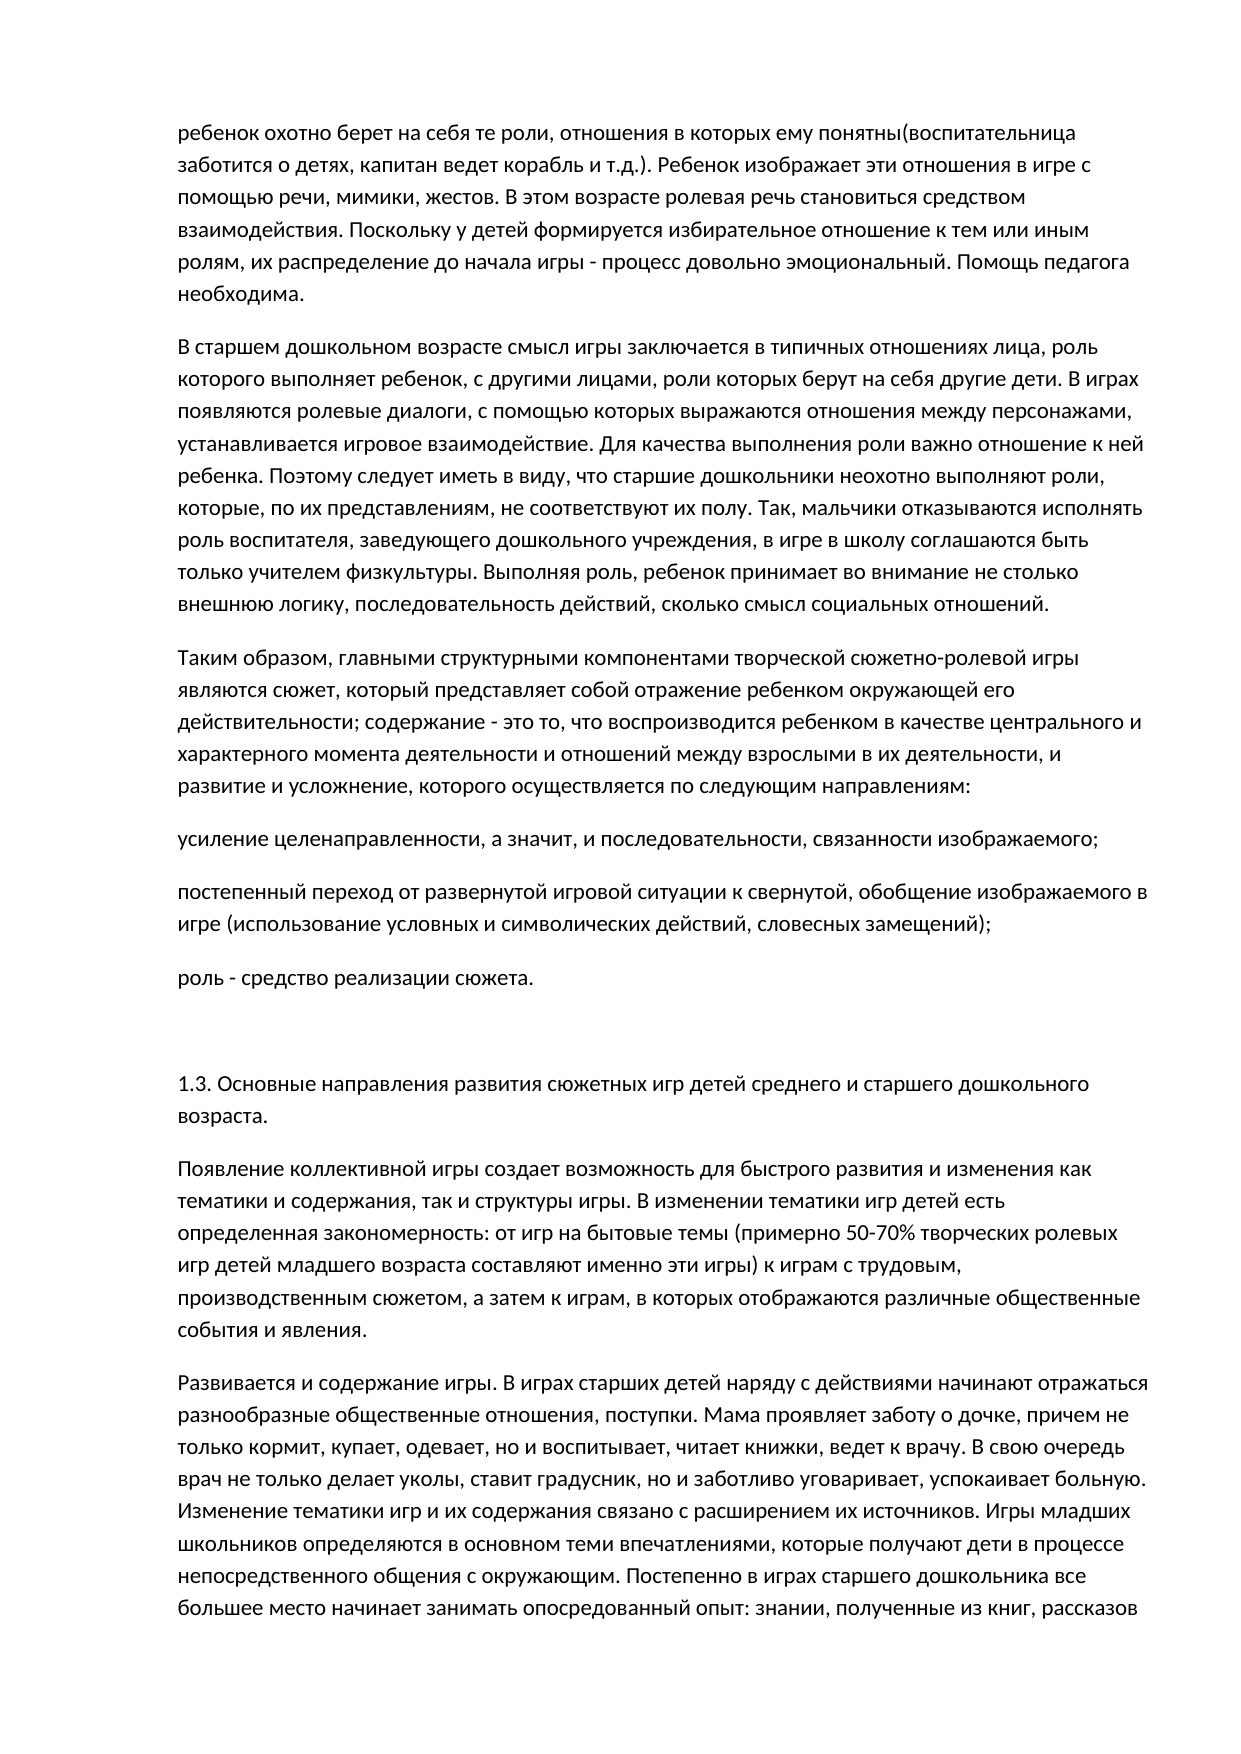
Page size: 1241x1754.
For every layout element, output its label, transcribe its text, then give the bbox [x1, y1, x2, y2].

text постепенный переход от развернутой игровой ситуации к свернутой, обобщение изображаемого в игре (использование условных и символических действий, словесных замещений); [177, 877, 1152, 938]
text В старшем дошкольном возрасте смысл игры заключается в типичных отношениях лица, роль которого выполняет ребенок, с другими лицами, роли которых берут на себя другие дети. В играх появляются ролевые диалоги, с помощью которых выражаются отношения между персонажами, устанавливается игровое взаимодействие. Для качества выполнения роли важно отношение к ней ребенка. Поэтому следует иметь в виду, что старшие дошкольники неохотно выполняют роли, которые, по их представлениям, не соответствуют их полу. Так, мальчики отказываются исполнять роль воспитателя, заведующего дошкольного учреждения, в игре в школу соглашаются быть только учителем физкультуры. Выполняя роль, ребенок принимает во внимание не столько внешнюю логику, последовательность действий, сколько смысл социальных отношений. [177, 332, 1152, 618]
text Появление коллективной игры создает возможность для быстрого развития и изменения как тематики и содержания, так и структуры игры. В изменении тематики игр детей есть определенная закономерность: от игр на бытовые темы (примерно 50-70% творческих ролевых игр детей младшего возраста составляют именно эти игры) к играм с трудовым, производственным сюжетом, а затем к играм, в которых отображаются различные общественные события и явления. [177, 1154, 1152, 1343]
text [177, 1368, 1152, 1621]
text роль - средство реализации сюжета. [177, 963, 1152, 991]
text Таким образом, главными структурными компонентами творческой сюжетно-ролевой игры являются сюжет, который представляет собой отражение ребенком окружающей его действительности; содержание - это то, что воспроизводится ребенком в качестве центрального и характерного момента деятельности и отношений между взрослыми в их деятельности, и развитие и усложнение, которого осуществляется по следующим направлениям: [177, 643, 1152, 799]
text 1.3. Основные направления развития сюжетных игр детей среднего и старшего дошкольного возраста. [177, 1069, 1152, 1129]
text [177, 118, 1152, 307]
text усиление целенаправленности, а значит, и последовательности, связанности изображаемого; [177, 824, 1152, 852]
